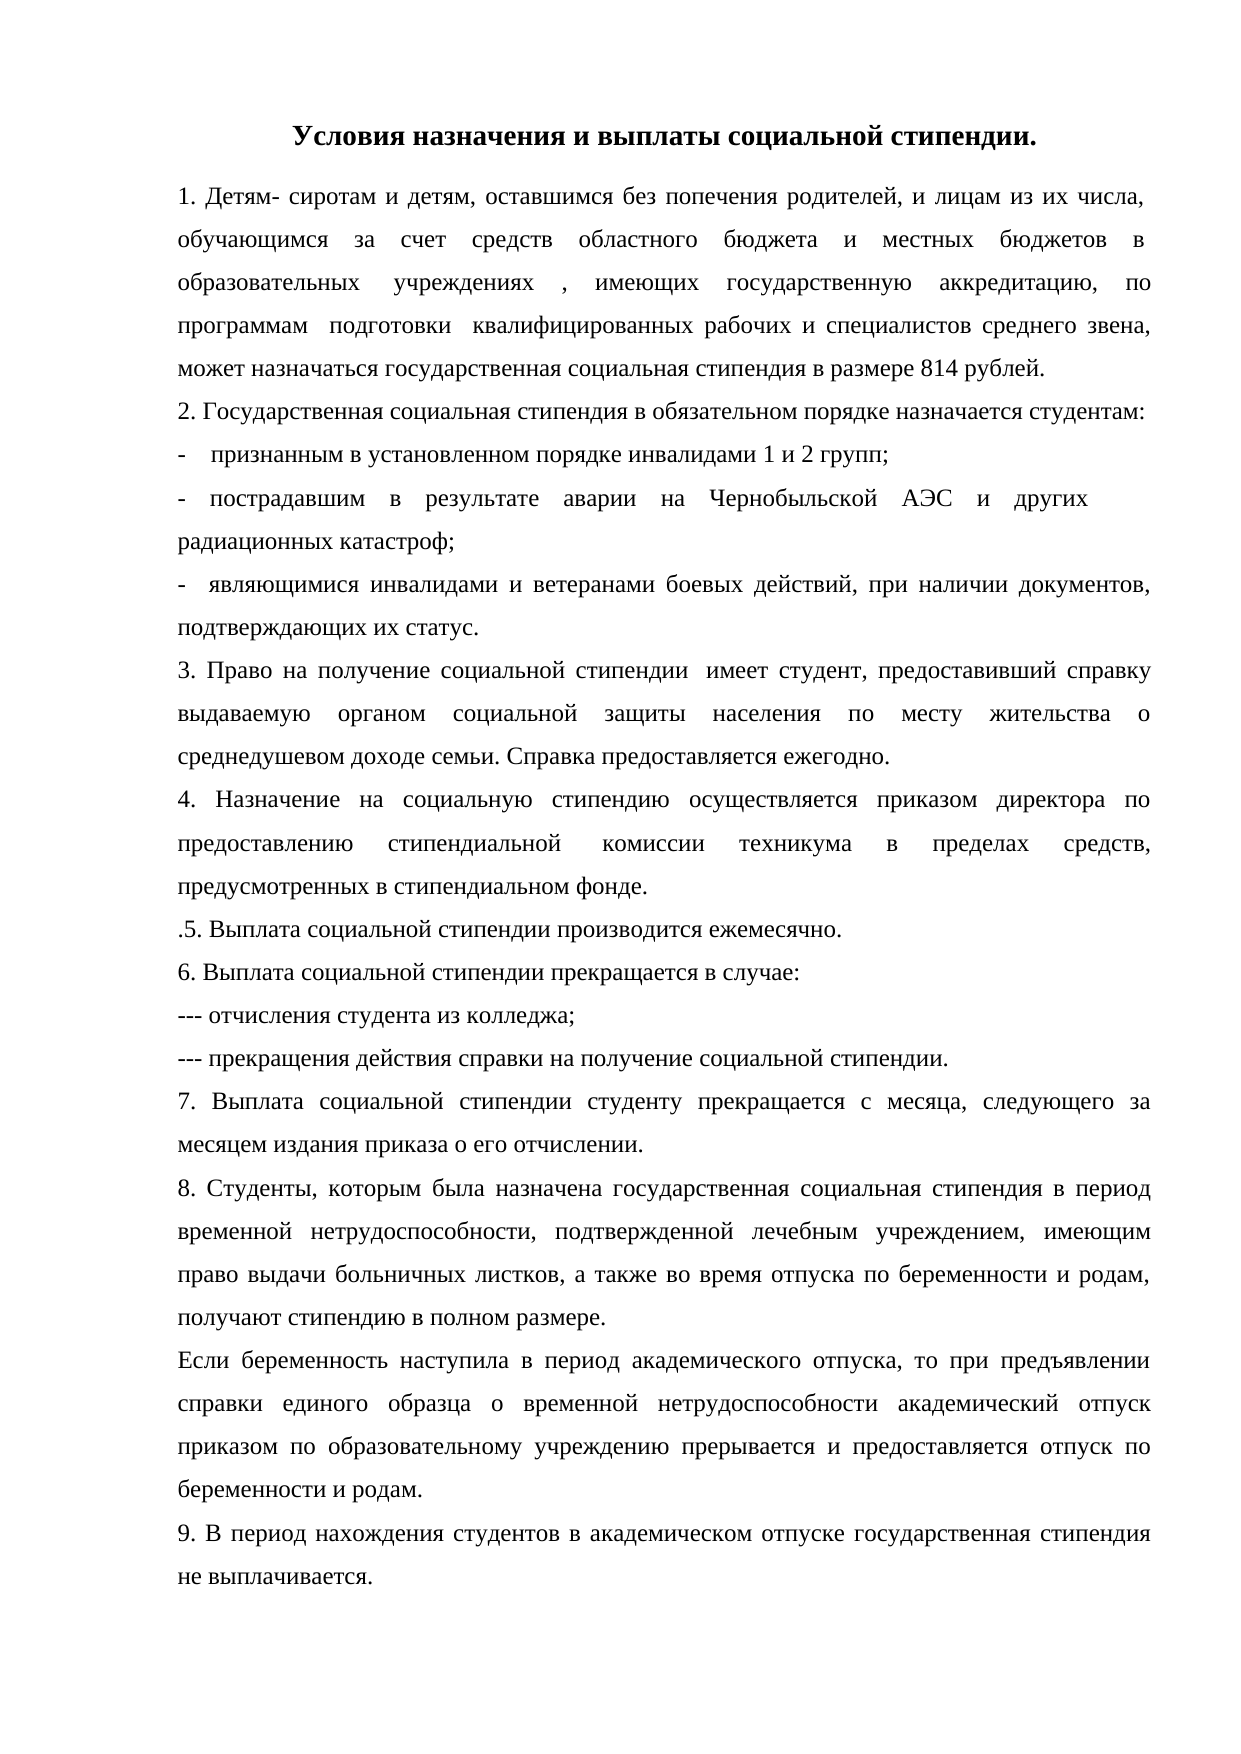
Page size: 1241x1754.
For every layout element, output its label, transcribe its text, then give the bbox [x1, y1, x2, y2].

text .5. Выплата социальной стипендии производится ежемесячно. [177, 914, 1152, 943]
text 9. В период нахождения студентов в академическом отпуске государственная стипендия не выплачивается. [177, 1518, 1152, 1589]
text --- прекращения действия справки на получение социальной стипендии. [177, 1043, 1152, 1072]
text - являющимися инвалидами и ветеранами боевых действий, при наличии документов, подтверждающих их статус. [177, 569, 1152, 641]
text --- отчисления студента из колледжа; [177, 1000, 1152, 1029]
text Условия назначения и выплаты социальной стипендии. [177, 118, 1152, 152]
text 7. Выплата социальной стипендии студенту прекращается с месяца, следующего за месяцем издания приказа о его отчислении. [177, 1086, 1152, 1158]
text Если беременность наступила в период академического отпуска, то при предъявлении справки единого образца о временной нетрудоспособности академический отпуск приказом по образовательному учреждению прерывается и предоставляется отпуск по беременности и родам. [177, 1345, 1152, 1503]
text 2. Государственная социальная стипендия в обязательном порядке назначается студентам: [177, 396, 1152, 425]
text - пострадавшим в результате аварии на Чернобыльской АЭС и других радиационных катастроф; [177, 483, 1152, 554]
text 4. Назначение на социальную стипендию осуществляется приказом директора по предоставлению стипендиальной комиссии техникума в пределах средств, предусмотренных в стипендиальном фонде. [177, 784, 1152, 899]
text 1. Детям- сиротам и детям, оставшимся без попечения родителей, и лицам из их числа, обучающимся за счет средств областного бюджета и местных бюджетов в образовательных учреждениях , имеющих государственную аккредитацию, по программам подготовки квалифицированных рабочих и специалистов среднего звена, может назначаться государственная социальная стипендия в размере 814 рублей. [177, 181, 1152, 382]
text 8. Студенты, которым была назначена государственная социальная стипендия в период временной нетрудоспособности, подтвержденной лечебным учреждением, имеющим право выдачи больничных листков, а также во время отпуска по беременности и родам, получают стипендию в полном размере. [177, 1173, 1152, 1331]
text - признанным в установленном порядке инвалидами 1 и 2 групп; [177, 439, 1152, 468]
text 3. Право на получение социальной стипендии имеет студент, предоставивший справку выдаваемую органом социальной защиты населения по месту жительства о среднедушевом доходе семьи. Справка предоставляется ежегодно. [177, 655, 1152, 770]
text 6. Выплата социальной стипендии прекращается в случае: [177, 957, 1152, 986]
